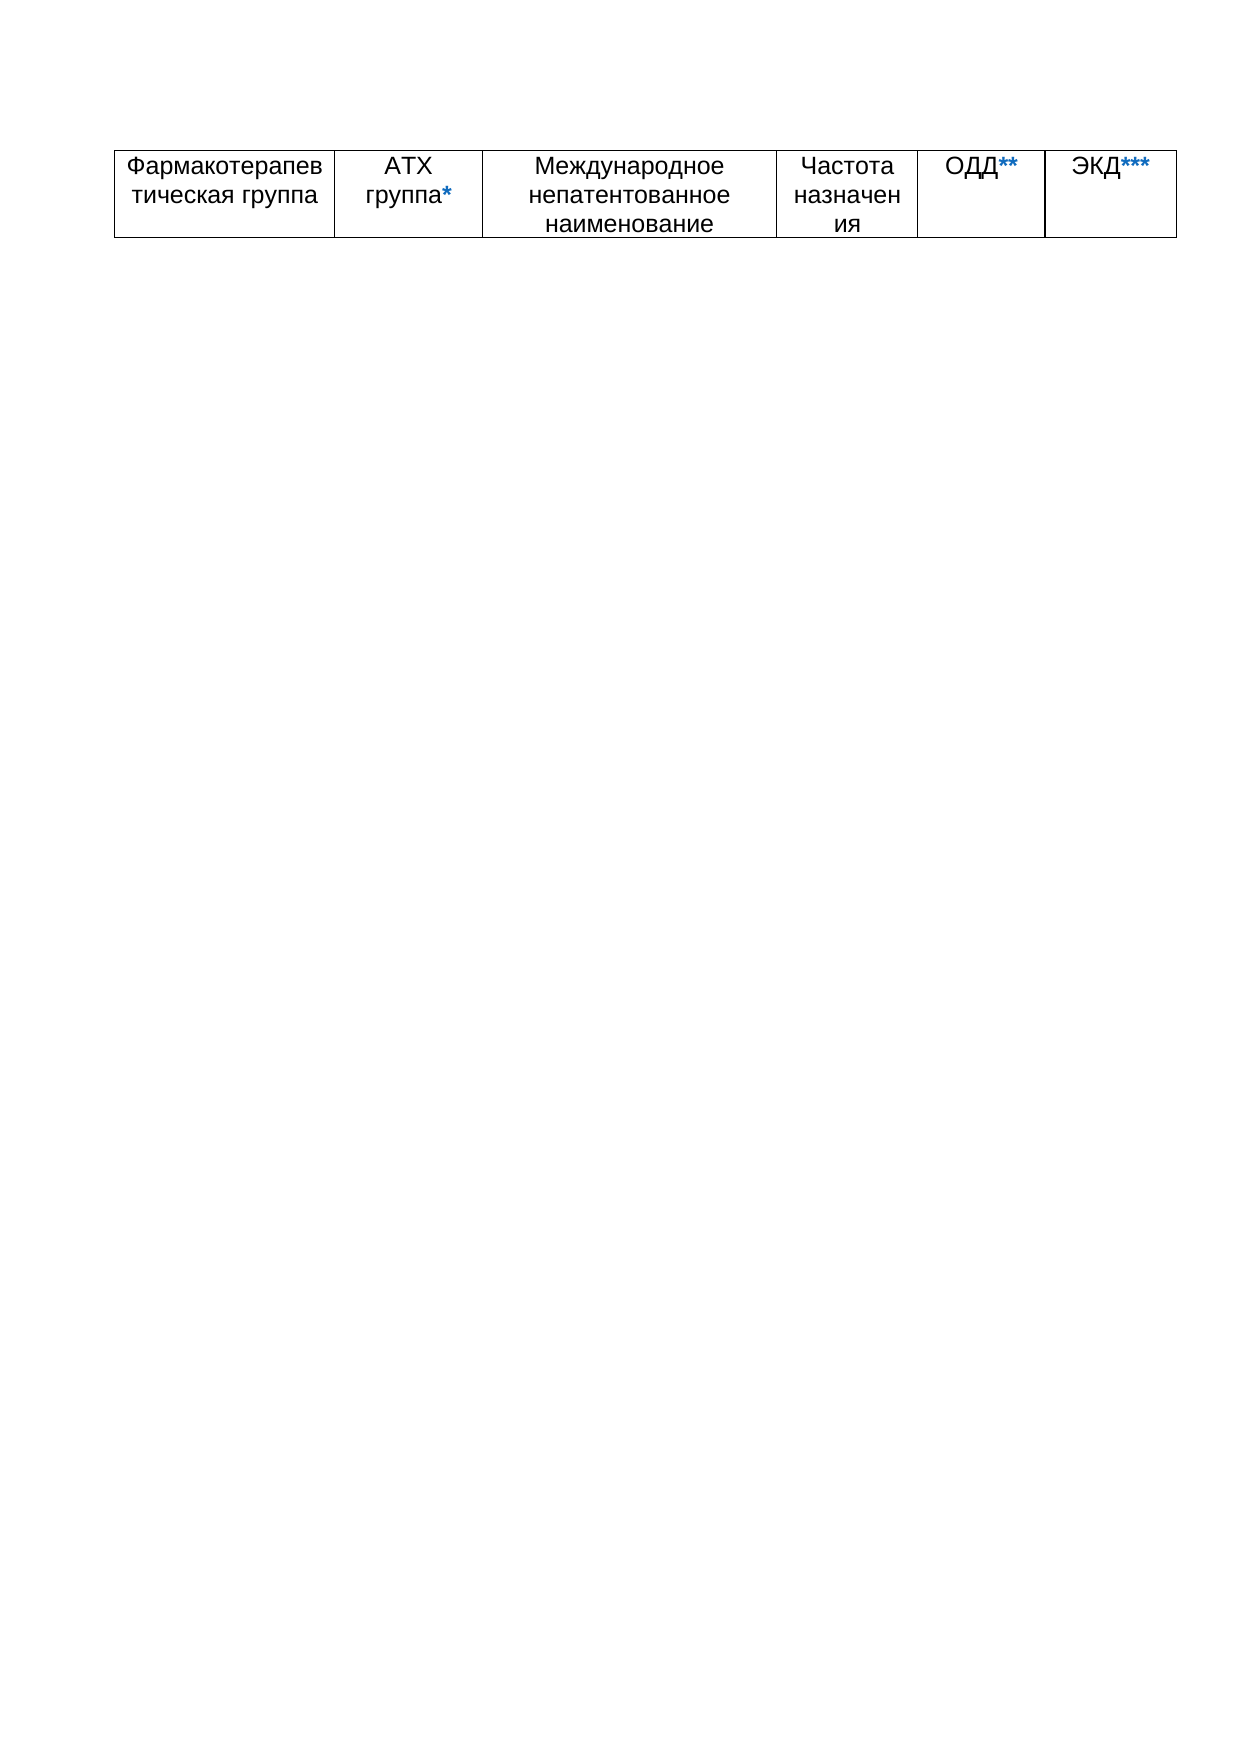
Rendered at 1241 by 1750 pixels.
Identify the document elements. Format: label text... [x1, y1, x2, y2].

table_header Международное непатентованное наименование [483, 151, 776, 237]
table_header ОДД** [918, 151, 1044, 237]
table_header Фармакотерапевтическая группа [115, 151, 334, 237]
table_header Частота назначения [777, 151, 917, 237]
table_header ЭКД*** [1046, 151, 1176, 237]
table_header АТХ группа* [335, 151, 482, 237]
